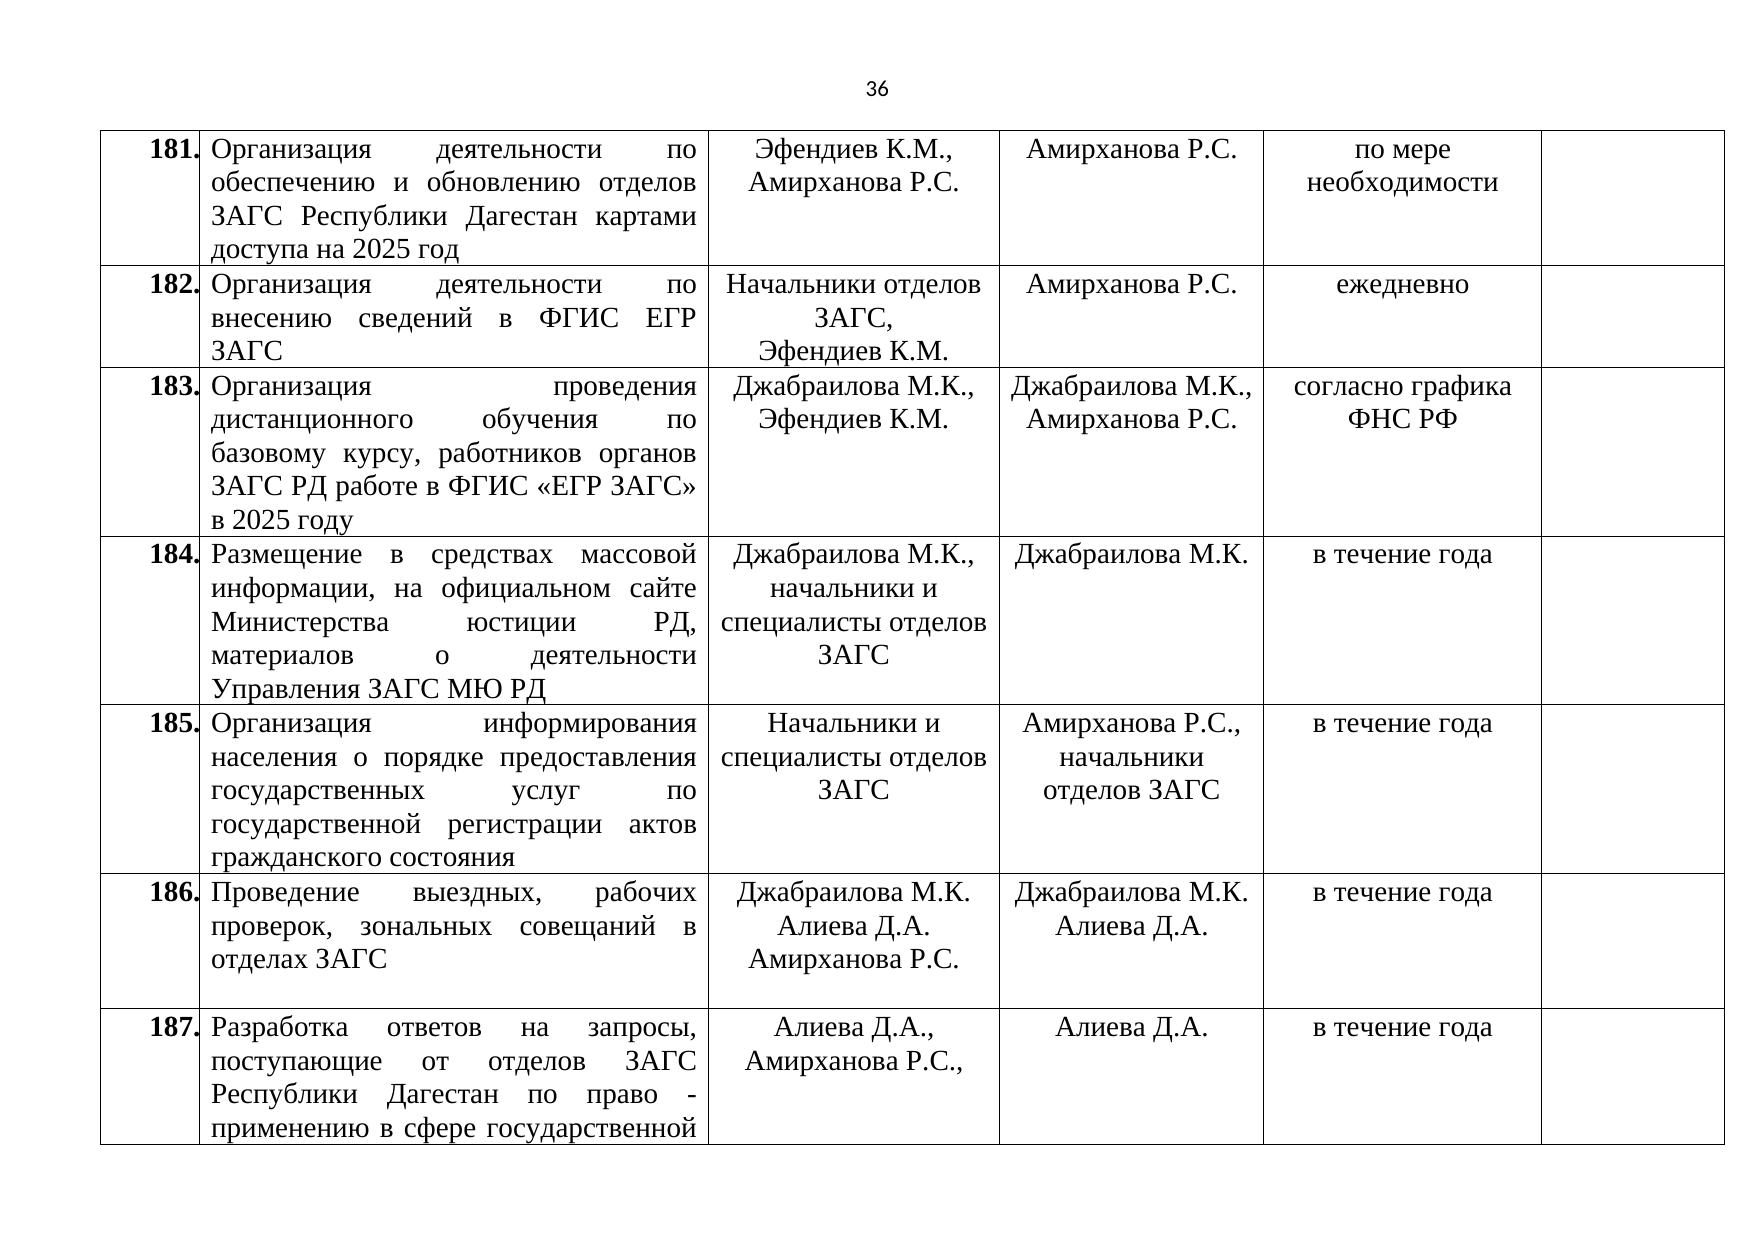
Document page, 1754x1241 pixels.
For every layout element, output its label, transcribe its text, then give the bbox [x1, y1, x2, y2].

table_cell Организация информирования населения о порядке предоставления государственных услуг по государственной регистрации актов гражданского состояния [200, 705, 708, 873]
table_cell ежедневно [1264, 266, 1541, 367]
table_cell Джабраилова М.К., начальники и специалисты отделов ЗАГС [709, 537, 999, 704]
table_cell Организация деятельности по обеспечению и обновлению отделов ЗАГС Республики Дагестан картами доступа на 2025 год [200, 131, 708, 265]
table_cell Проведение выездных, рабочих проверок, зональных совещаний в отделах ЗАГС [200, 874, 708, 1008]
table_cell [1542, 874, 1724, 1008]
table_cell Организация проведения дистанционного обучения по базовому курсу, работников органов ЗАГС РД работе в ФГИС «ЕГР ЗАГС» в 2025 году [200, 368, 708, 536]
table_cell [101, 537, 199, 704]
table_cell Джабраилова М.К. [1000, 537, 1263, 704]
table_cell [200, 1009, 708, 1143]
table_cell в течение года [1264, 537, 1541, 704]
table_cell [1542, 266, 1724, 367]
table_cell [101, 131, 199, 265]
table_cell [1542, 368, 1724, 536]
table_cell в течение года [1264, 705, 1541, 873]
table_cell [1542, 1009, 1724, 1143]
table_cell Джабраилова М.К. Алиева Д.А. Амирханова Р.С. [709, 874, 999, 1008]
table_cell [709, 1009, 999, 1143]
table_cell Начальники и специалисты отделов ЗАГС [709, 705, 999, 873]
table_cell [101, 266, 199, 367]
table_cell Джабраилова М.К. Алиева Д.А. [1000, 874, 1263, 1008]
table_cell согласно графика ФНС РФ [1264, 368, 1541, 536]
table_cell [101, 874, 199, 1008]
table_cell в течение года [1264, 1009, 1541, 1143]
table_cell Амирханова Р.С. [1000, 266, 1263, 367]
table_cell Джабраилова М.К., Эфендиев К.М. [709, 368, 999, 536]
table_cell Джабраилова М.К., Амирханова Р.С. [1000, 368, 1263, 536]
table_cell Организация деятельности по внесению сведений в ФГИС ЕГР ЗАГС [200, 266, 708, 367]
table_cell Амирханова Р.С. [1000, 131, 1263, 265]
table_cell в течение года [1264, 874, 1541, 1008]
table_cell Амирханова Р.С., начальники отделов ЗАГС [1000, 705, 1263, 873]
table_cell Размещение в средствах массовой информации, на официальном сайте Министерства юстиции РД, материалов о деятельности Управления ЗАГС МЮ РД [200, 537, 708, 704]
table_cell по мере необходимости [1264, 131, 1541, 265]
table_cell [101, 705, 199, 873]
table_cell Алиева Д.А. [1000, 1009, 1263, 1143]
table_cell [1542, 537, 1724, 704]
table_cell [1542, 705, 1724, 873]
table_cell Начальники отделов ЗАГС, Эфендиев К.М. [709, 266, 999, 367]
table_cell [1542, 131, 1724, 265]
table_cell [101, 368, 199, 536]
table_cell [101, 1009, 199, 1143]
table_cell Эфендиев К.М., Амирханова Р.С. [709, 131, 999, 265]
